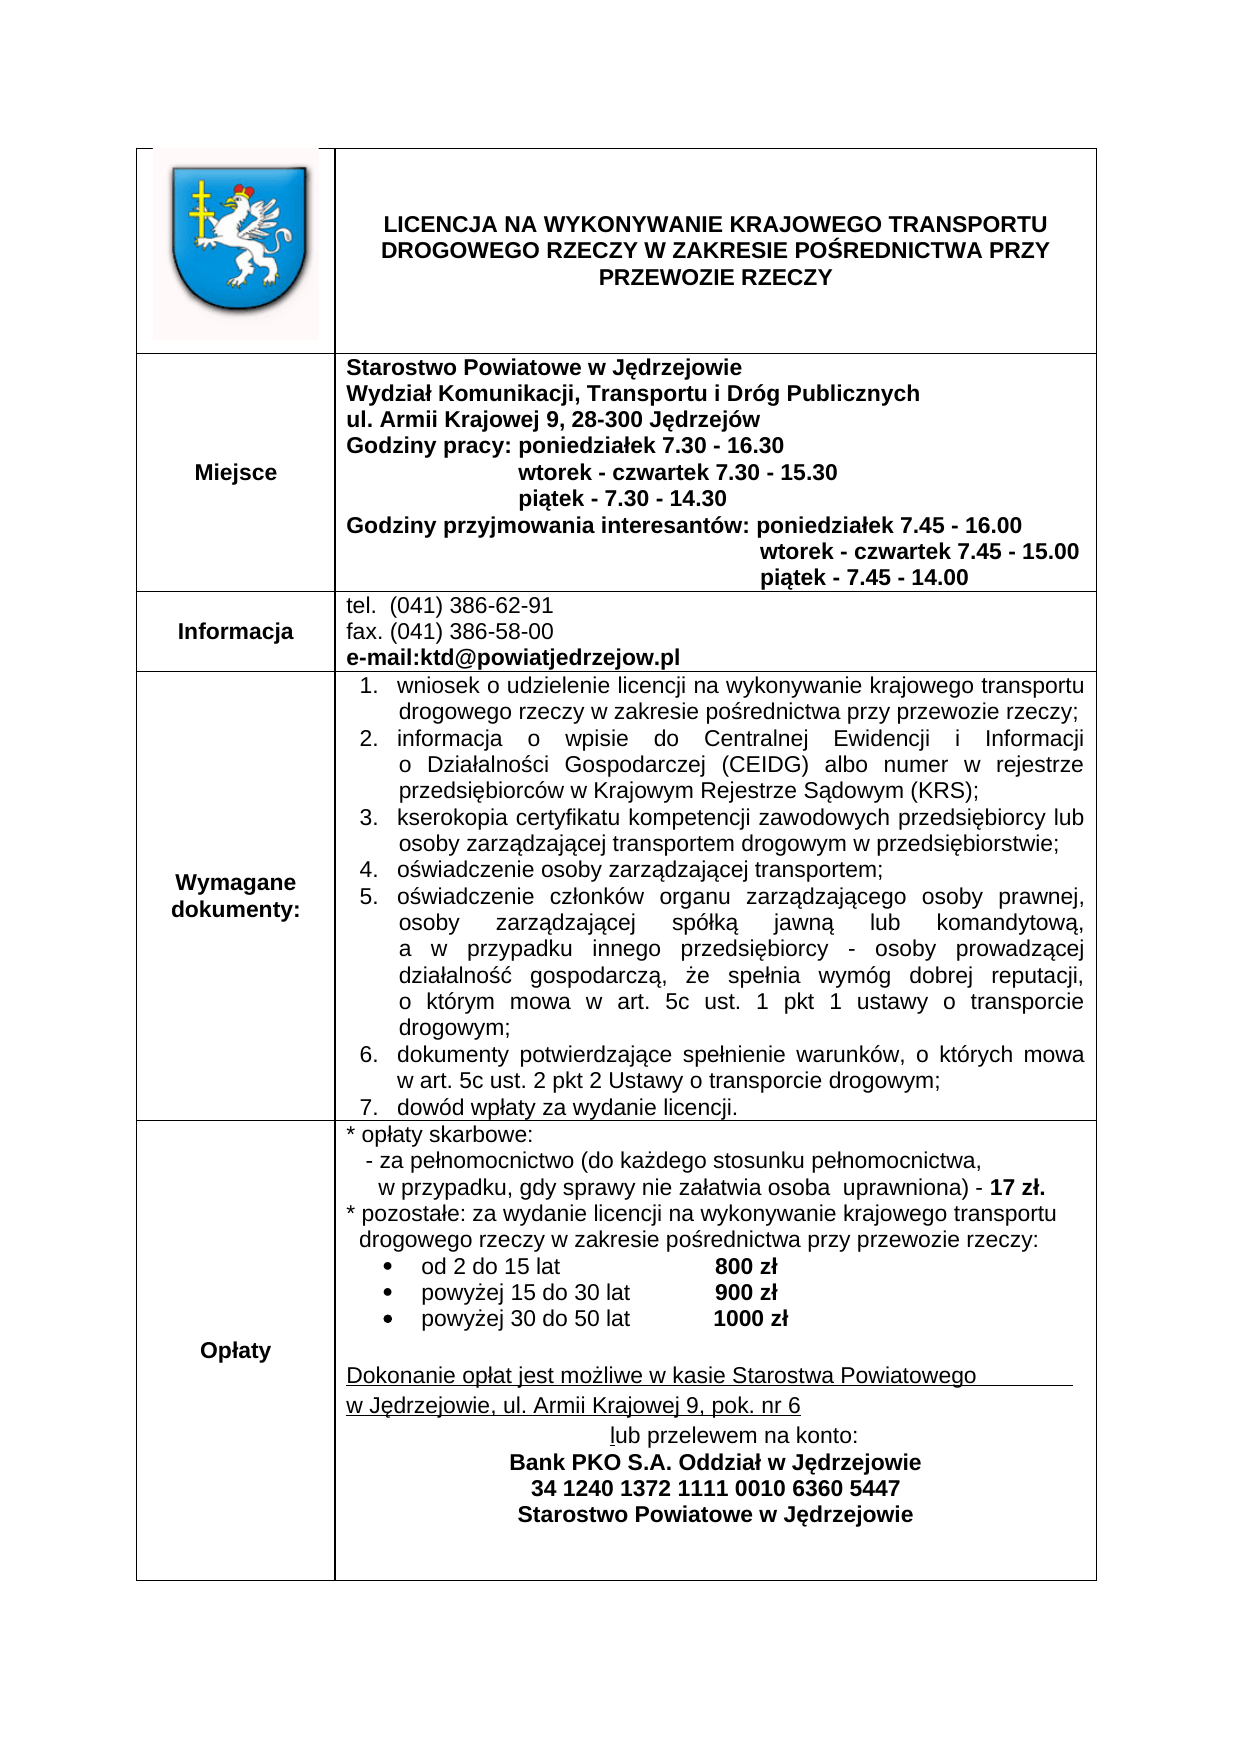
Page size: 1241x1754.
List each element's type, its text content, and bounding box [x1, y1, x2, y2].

table_cell tel. (041) 386-62-91 fax. (041) 386-58-00 e-mail:ktd@powiatjedrzejow.pl [336, 592, 1096, 671]
table_cell wniosek o udzielenie licencji na wykonywanie krajowego transportu drogowego rzeczy w zakresie pośrednictwa przy przewozie rzeczy; informacja o wpisie do Centralnej Ewidencji i Informacji o Działalności Gospodarczej (CEIDG) albo numer w rejestrze przedsiębiorców w Krajowym Rejestrze Sądowym (KRS); kserokopia certyfikatu kompetencji zawodowych przedsiębiorcy lub osoby zarządzającej transportem drogowym w przedsiębiorstwie; oświadczenie osoby zarządzającej transportem; oświadczenie członków organu zarządzającego osoby prawnej, osoby zarządzającej spółką jawną lub komandytową, a w przypadku innego przedsiębiorcy - osoby prowadzącej działalność gospodarczą, że spełnia wymóg dobrej reputacji, o którym mowa w art. 5c ust. 1 pkt 1 ustawy o transporcie drogowym; dokumenty potwierdzające spełnienie warunków, o których mowa w art. 5c ust. 2 pkt 2 Ustawy o transporcie drogowym; dowód wpłaty za wydanie licencji. [336, 672, 1096, 1120]
table_cell Miejsce [137, 354, 334, 591]
table_cell Starostwo Powiatowe w Jędrzejowie Wydział Komunikacji, Transportu i Dróg Publicznych ul. Armii Krajowej 9, 28-300 Jędrzejów Godziny pracy: poniedziałek 7.30 - 16.30 wtorek - czwartek 7.30 - 15.30 piątek - 7.30 - 14.30 Godziny przyjmowania interesantów: poniedziałek 7.45 - 16.00 wtorek - czwartek 7.45 - 15.00 piątek - 7.45 - 14.00 [336, 354, 1096, 591]
table_header [137, 149, 334, 352]
table_cell Informacja [137, 592, 334, 671]
table_cell Wymagane dokumenty: [137, 672, 334, 1120]
picture [152, 148, 319, 340]
table_cell * opłaty skarbowe: - za pełnomocnictwo (do każdego stosunku pełnomocnictwa, w przypadku, gdy sprawy nie załatwia osoba uprawniona) - 17 zł. * pozostałe: za wydanie licencji na wykonywanie krajowego transportu drogowego rzeczy w zakresie pośrednictwa przy przewozie rzeczy: od 2 do 15 lat 800 zł powyżej 15 do 30 lat 900 zł powyżej 30 do 50 lat 1000 zł Dokonanie opłat jest możliwe w kasie Starostwa Powiatowego w Jędrzejowie, ul. Armii Krajowej 9, pok. nr 6 lub przelewem na konto: Bank PKO S.A. Oddział w Jędrzejowie 34 1240 1372 1111 0010 6360 5447 Starostwo Powiatowe w Jędrzejowie [336, 1121, 1096, 1580]
table_cell Opłaty [137, 1121, 334, 1580]
table_header LICENCJA NA WYKONYWANIE KRAJOWEGO TRANSPORTU DROGOWEGO RZECZY W ZAKRESIE POŚREDNICTWA PRZY PRZEWOZIE RZECZY [336, 149, 1096, 352]
